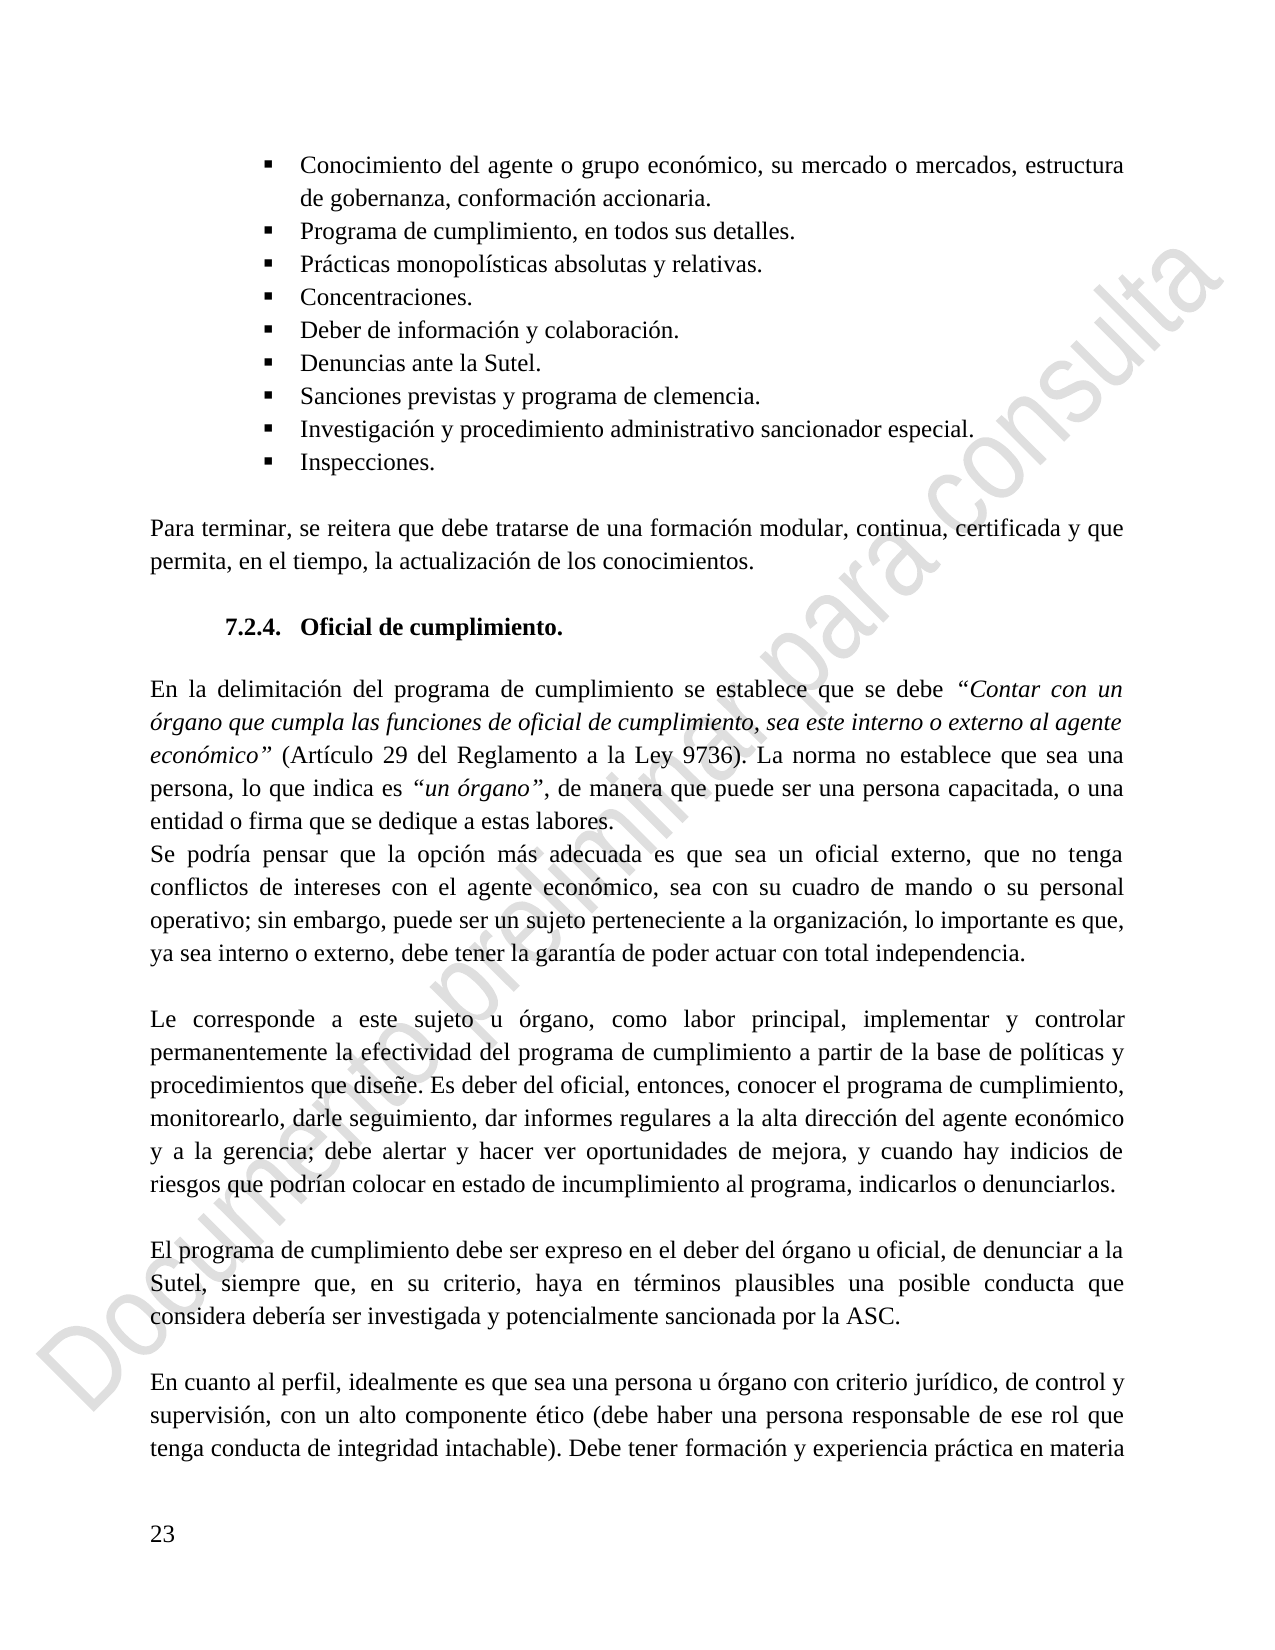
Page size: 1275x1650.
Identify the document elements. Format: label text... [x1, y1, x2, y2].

list Deber de información y colaboración. [262, 315, 1125, 344]
list Inspecciones. [262, 447, 1125, 476]
list Programa de cumplimiento, en todos sus detalles. [262, 216, 1125, 245]
text El programa de cumplimiento debe ser expreso en el deber del órgano u oficial, de denunciar a la Sutel, siempre que, en su criterio, haya en términos plausibles una posible conducta que considera debería ser investigada y potencialmente sancionada por la ASC. [150, 1235, 1125, 1330]
list Denuncias ante la Sutel. [262, 348, 1125, 377]
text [150, 1367, 1125, 1462]
text Le corresponde a este sujeto u órgano, como labor principal, implementar y controlar permanentemente la efectividad del programa de cumplimiento a partir de la base de políticas y procedimientos que diseñe. Es deber del oficial, entonces, conocer el programa de cumplimiento, monitorearlo, darle seguimiento, dar informes regulares a la alta dirección del agente económico y a la gerencia; debe alertar y hacer ver oportunidades de mejora, y cuando hay indicios de riesgos que podrían colocar en estado de incumplimiento al programa, indicarlos o denunciarlos. [150, 1004, 1125, 1198]
list Sanciones previstas y programa de clemencia. [262, 381, 1125, 410]
list Prácticas monopolísticas absolutas y relativas. [262, 249, 1125, 278]
subtitle Oficial de cumplimiento. [225, 612, 1125, 641]
text Para terminar, se reitera que debe tratarse de una formación modular, continua, certificada y que permita, en el tiempo, la actualización de los conocimientos. [150, 513, 1125, 575]
list Concentraciones. [262, 282, 1125, 311]
text En la delimitación del programa de cumplimiento se establece que se debe “Contar con un órgano que cumpla las funciones de oficial de cumplimiento, sea este interno o externo al agente económico” (Artículo 29 del Reglamento a la Ley 9736). La norma no establece que sea una persona, lo que indica es “un órgano”, de manera que puede ser una persona capacitada, o una entidad o firma que se dedique a estas labores. [150, 674, 1125, 835]
list Conocimiento del agente o grupo económico, su mercado o mercados, estructura de gobernanza, conformación accionaria. [262, 150, 1125, 212]
list Investigación y procedimiento administrativo sancionador especial. [262, 414, 1125, 443]
text Se podría pensar que la opción más adecuada es que sea un oficial externo, que no tenga conflictos de intereses con el agente económico, sea con su cuadro de mando o su personal operativo; sin embargo, puede ser un sujeto perteneciente a la organización, lo importante es que, ya sea interno o externo, debe tener la garantía de poder actuar con total independencia. [150, 839, 1125, 967]
